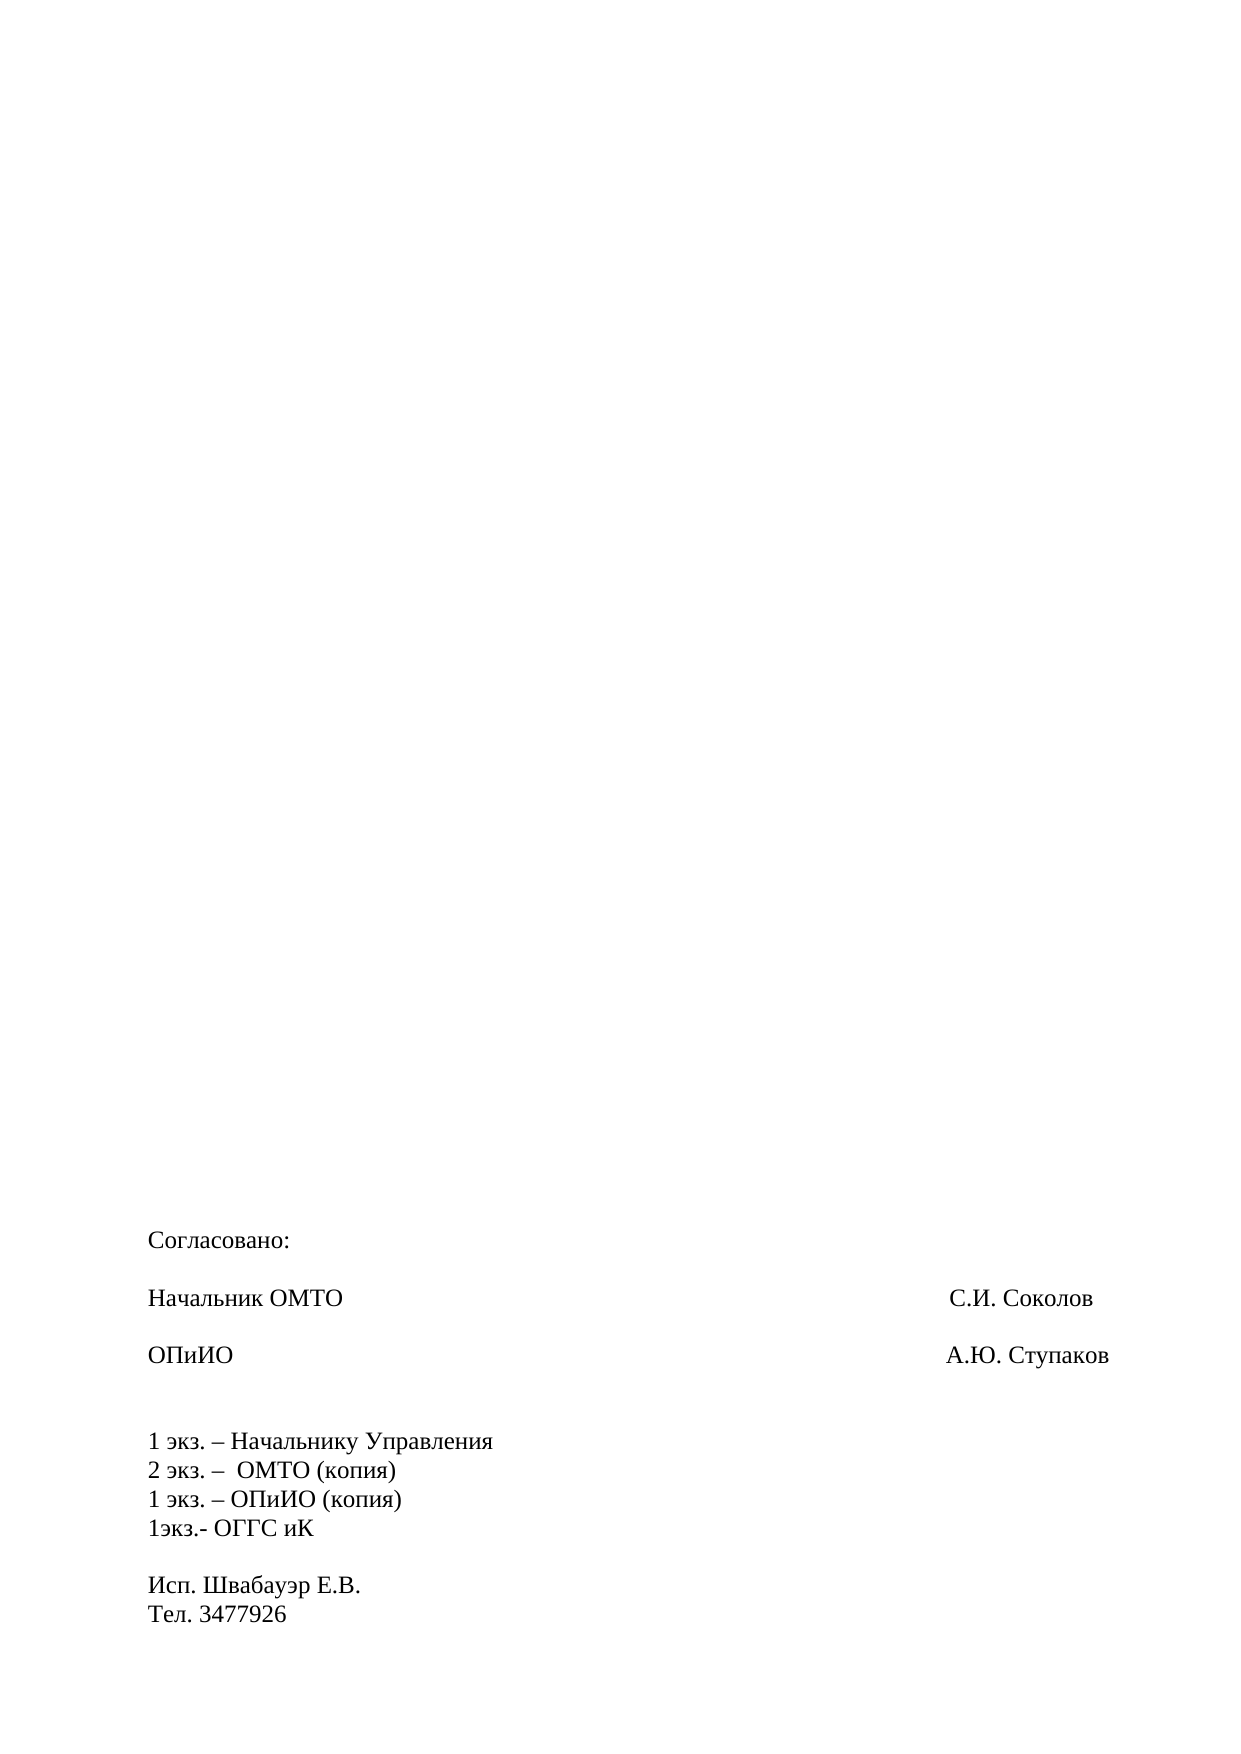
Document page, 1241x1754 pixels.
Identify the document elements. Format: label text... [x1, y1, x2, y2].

text 1экз.- ОГГС иК [148, 1513, 1181, 1541]
text 2 экз. – ОМТО (копия) [148, 1455, 1181, 1484]
text Тел. 3477926 [148, 1599, 1181, 1628]
text 1 экз. – Начальнику Управления [148, 1426, 1181, 1455]
text 1 экз. – ОПиИО (копия) [148, 1484, 1181, 1513]
text Начальник ОМТО С.И. Соколов [148, 1283, 1181, 1311]
text Исп. Швабауэр Е.В. [148, 1570, 1181, 1599]
text Согласовано: [148, 1225, 1181, 1254]
text ОПиИО А.Ю. Ступаков [148, 1340, 1181, 1369]
